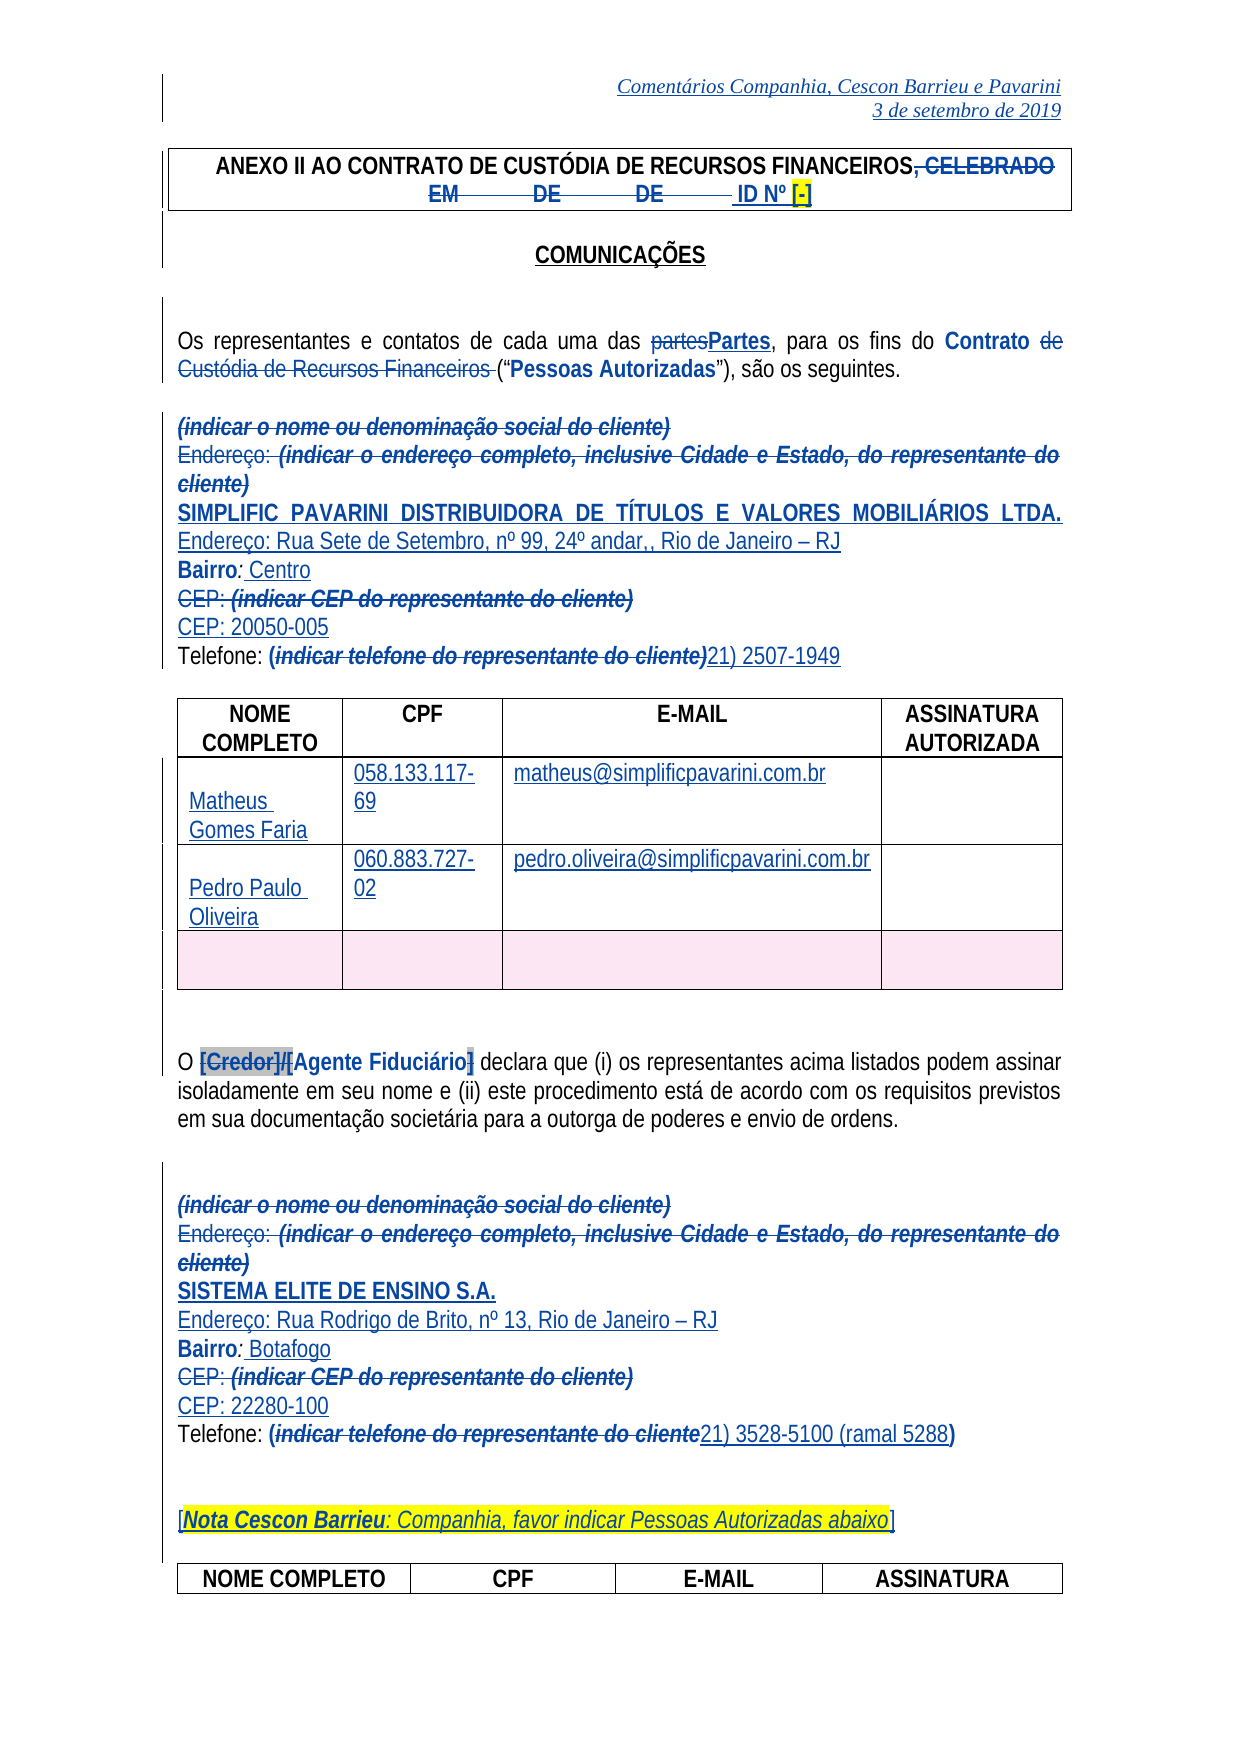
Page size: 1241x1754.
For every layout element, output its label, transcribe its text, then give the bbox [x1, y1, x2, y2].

table_header E-MAIL [503, 699, 881, 756]
table_cell [882, 758, 1062, 843]
table_header NOME COMPLETO [178, 1564, 410, 1592]
table_cell [178, 845, 342, 930]
table_cell [882, 845, 1062, 930]
text Telefone: () [177, 1419, 1063, 1448]
table_header NOME COMPLETO [178, 699, 342, 756]
text COMUNICAÇÕES [177, 240, 1063, 268]
text O Agente Fiduciário declara que (i) os representantes acima listados podem assinar isoladamente em seu nome e (ii) este procedimento está de acordo com os requisitos previstos em sua documentação societária para a outorga de poderes e envio de ordens. [177, 1047, 1063, 1133]
table_cell [178, 758, 342, 843]
table_header CPF [343, 699, 502, 756]
text Telefone: ( [177, 641, 1063, 669]
table_header E-MAIL [616, 1564, 822, 1592]
table_header ASSINATURA AUTORIZADA [882, 699, 1062, 756]
text Bairro: [177, 1333, 1063, 1362]
table_cell [503, 845, 881, 930]
text Os representantes e contatos de cada uma das , para os fins do Contrato (“Pessoas Autorizadas”), são os seguintes. [177, 326, 1063, 383]
table_cell [343, 758, 502, 843]
table_cell [503, 758, 881, 843]
text ANEXO II AO CONTRATO DE CUSTÓDIA DE RECURSOS FINANCEIROS [169, 149, 1071, 210]
table_header CPF [411, 1564, 615, 1592]
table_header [823, 1564, 1062, 1592]
text Bairro: [177, 555, 1063, 583]
table_cell [343, 845, 502, 930]
